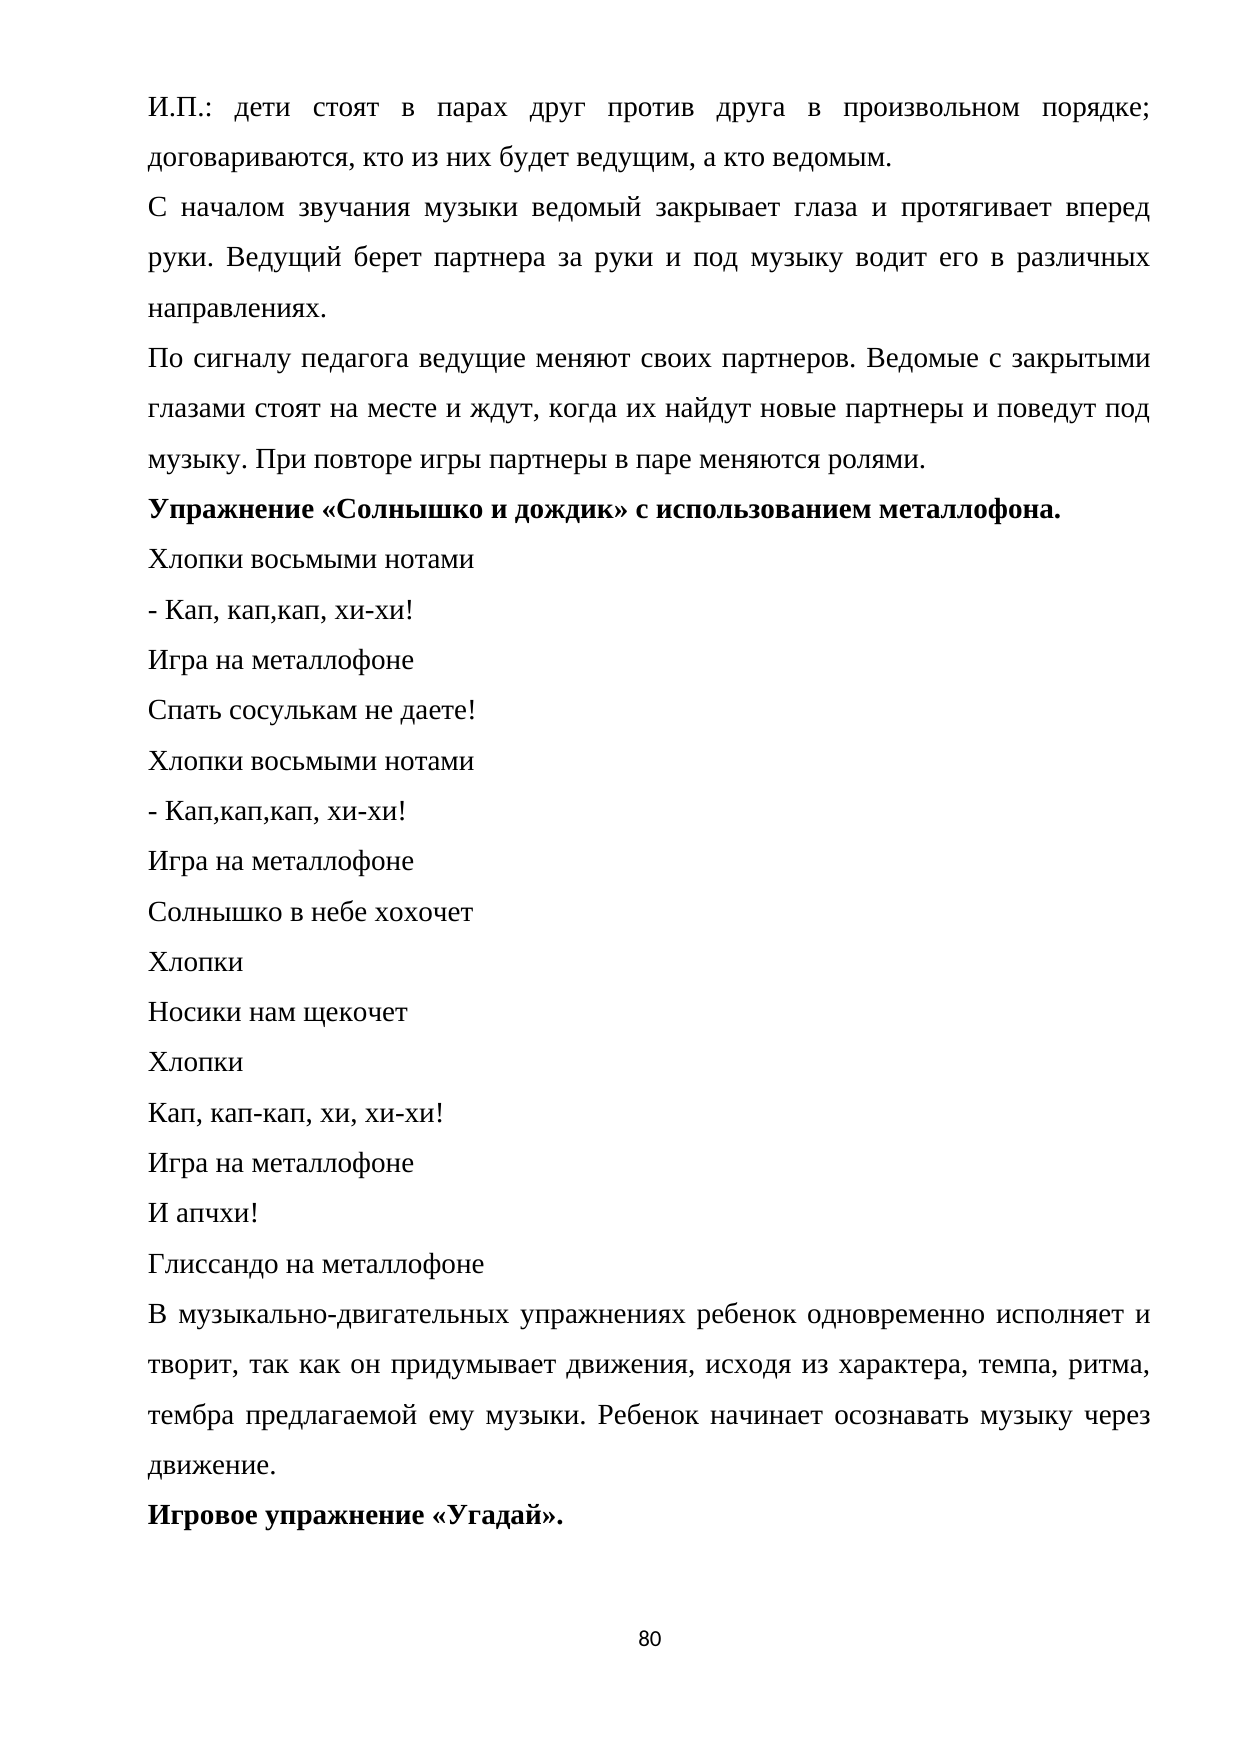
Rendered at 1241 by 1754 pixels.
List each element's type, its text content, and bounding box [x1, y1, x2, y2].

text Игра на металлофоне [148, 1145, 1152, 1179]
text С началом звучания музыки ведомый закрывает глаза и протягивает вперед руки. Ведущий берет партнера за руки и под музыку водит его в различных направлениях. [148, 189, 1152, 323]
text В музыкально-двигательных упражнениях ребенок одновременно исполняет и творит, так как он придумывает движения, исходя из характера, темпа, ритма, тембра предлагаемой ему музыки. Ребенок начинает осознавать музыку через движение. [148, 1296, 1152, 1481]
text Хлопки [148, 1044, 1152, 1078]
text Хлопки [148, 944, 1152, 977]
text - Кап, кап,кап, хи-хи! [148, 592, 1152, 625]
text И.П.: дети стоят в парах друг против друга в произвольном порядке; договариваются, кто из них будет ведущим, а кто ведомым. [148, 89, 1152, 172]
text Игровое упражнение «Угадай». [148, 1497, 1152, 1531]
text Кап, кап-кап, хи, хи-хи! [148, 1095, 1152, 1128]
text По сигналу педагога ведущие меняют своих партнеров. Ведомые с закрытыми глазами стоят на месте и ждут, когда их найдут новые партнеры и поведут под музыку. При повторе игры партнеры в паре меняются ролями. [148, 340, 1152, 474]
text И апчхи! [148, 1196, 1152, 1229]
text Игра на металлофоне [148, 843, 1152, 877]
text - Кап,кап,кап, хи-хи! [148, 793, 1152, 827]
text Упражнение «Солнышко и дождик» с использованием металлофона. [148, 491, 1152, 525]
text Игра на металлофоне [148, 642, 1152, 676]
text Хлопки восьмыми нотами [148, 743, 1152, 776]
text Солнышко в небе хохочет [148, 894, 1152, 927]
text Глиссандо на металлофоне [148, 1246, 1152, 1279]
text Хлопки восьмыми нотами [148, 541, 1152, 575]
text Спать сосулькам не даете! [148, 692, 1152, 726]
text Носики нам щекочет [148, 994, 1152, 1028]
